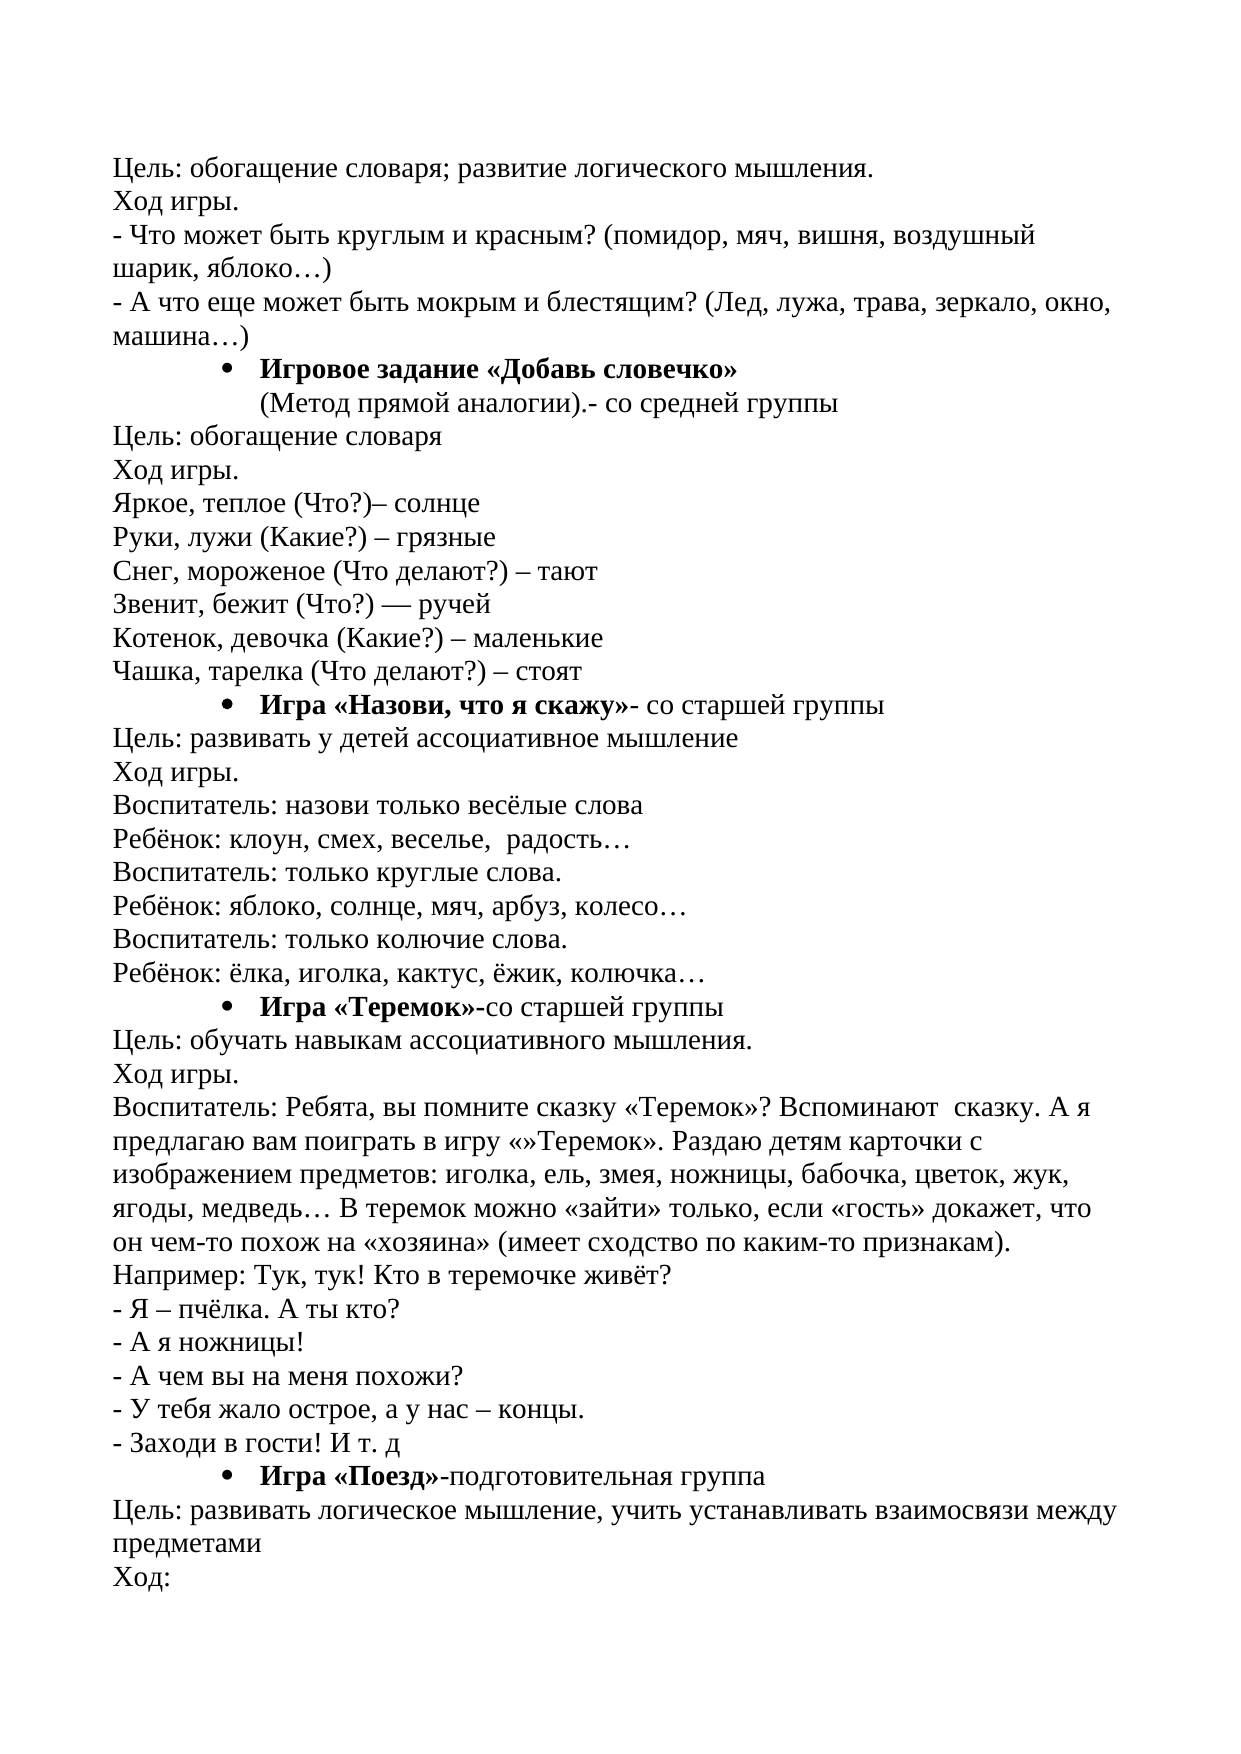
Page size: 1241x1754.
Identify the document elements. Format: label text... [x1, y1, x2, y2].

text - Заходи в гости! И т. д [112, 1425, 1128, 1458]
text Цель: обогащение словаря [112, 418, 1128, 452]
text Цель: обогащение словаря; развитие логического мышления. [112, 150, 1128, 183]
text Ребёнок: клоун, смех, веселье, радость… [112, 821, 1128, 854]
text Яркое, теплое (Что?)– солнце Руки, лужи (Какие?) – грязные Снег, мороженое (Что делают?) – тают Звенит, бежит (Что?) — ручей Котенок, девочка (Какие?) – маленькие Чашка, тарелка (Что делают?) – стоят [112, 486, 1128, 687]
text Цель: развивать логическое мышление, учить устанавливать взаимосвязи между предметами [112, 1492, 1128, 1559]
text Цель: развивать у детей ассоциативное мышление [112, 720, 1128, 754]
text Цель: обучать навыкам ассоциативного мышления. [112, 1022, 1128, 1056]
list Игровое задание «Добавь словечко» [222, 351, 1128, 385]
text - А я ножницы! [112, 1324, 1128, 1358]
text Ход игры. [112, 1056, 1128, 1089]
text - У тебя жало острое, а у нас – концы. [112, 1391, 1128, 1425]
list (Метод прямой аналогии).- со средней группы [259, 385, 1128, 418]
text Ход игры. [112, 754, 1128, 787]
text - Что может быть круглым и красным? (помидор, мяч, вишня, воздушный шарик, яблоко…) [112, 217, 1128, 284]
text Например: Тук, тук! Кто в теремочке живёт? [112, 1257, 1128, 1291]
text - А чем вы на меня похожи? [112, 1358, 1128, 1391]
text - А что еще может быть мокрым и блестящим? (Лед, лужа, трава, зеркало, окно, машина…) [112, 284, 1128, 351]
text Ход: [112, 1559, 1128, 1593]
text Ребёнок: ёлка, иголка, кактус, ёжик, колючка… [112, 955, 1128, 989]
list Игра «Назови, что я скажу»- со старшей группы [222, 687, 1128, 720]
text Ребёнок: яблоко, солнце, мяч, арбуз, колесо… [112, 888, 1128, 922]
text - Я – пчёлка. А ты кто? [112, 1291, 1128, 1324]
text Воспитатель: назови только весёлые слова [112, 787, 1128, 821]
text Воспитатель: Ребята, вы помните сказку «Теремок»? Вспоминают сказку. А я предлагаю вам поиграть в игру «»Теремок». Раздаю детям карточки с изображением предметов: иголка, ель, змея, ножницы, бабочка, цветок, жук, ягоды, медведь… В теремок можно «зайти» только, если «гость» докажет, что он чем-то похож на «хозяина» (имеет сходство по каким-то признакам). [112, 1089, 1128, 1257]
text Воспитатель: только колючие слова. [112, 922, 1128, 955]
list Игра «Поезд»-подготовительная группа [222, 1458, 1128, 1492]
text Воспитатель: только круглые слова. [112, 854, 1128, 888]
list Игра «Теремок»-со старшей группы [222, 989, 1128, 1022]
text Ход игры. [112, 452, 1128, 486]
text Ход игры. [112, 183, 1128, 217]
